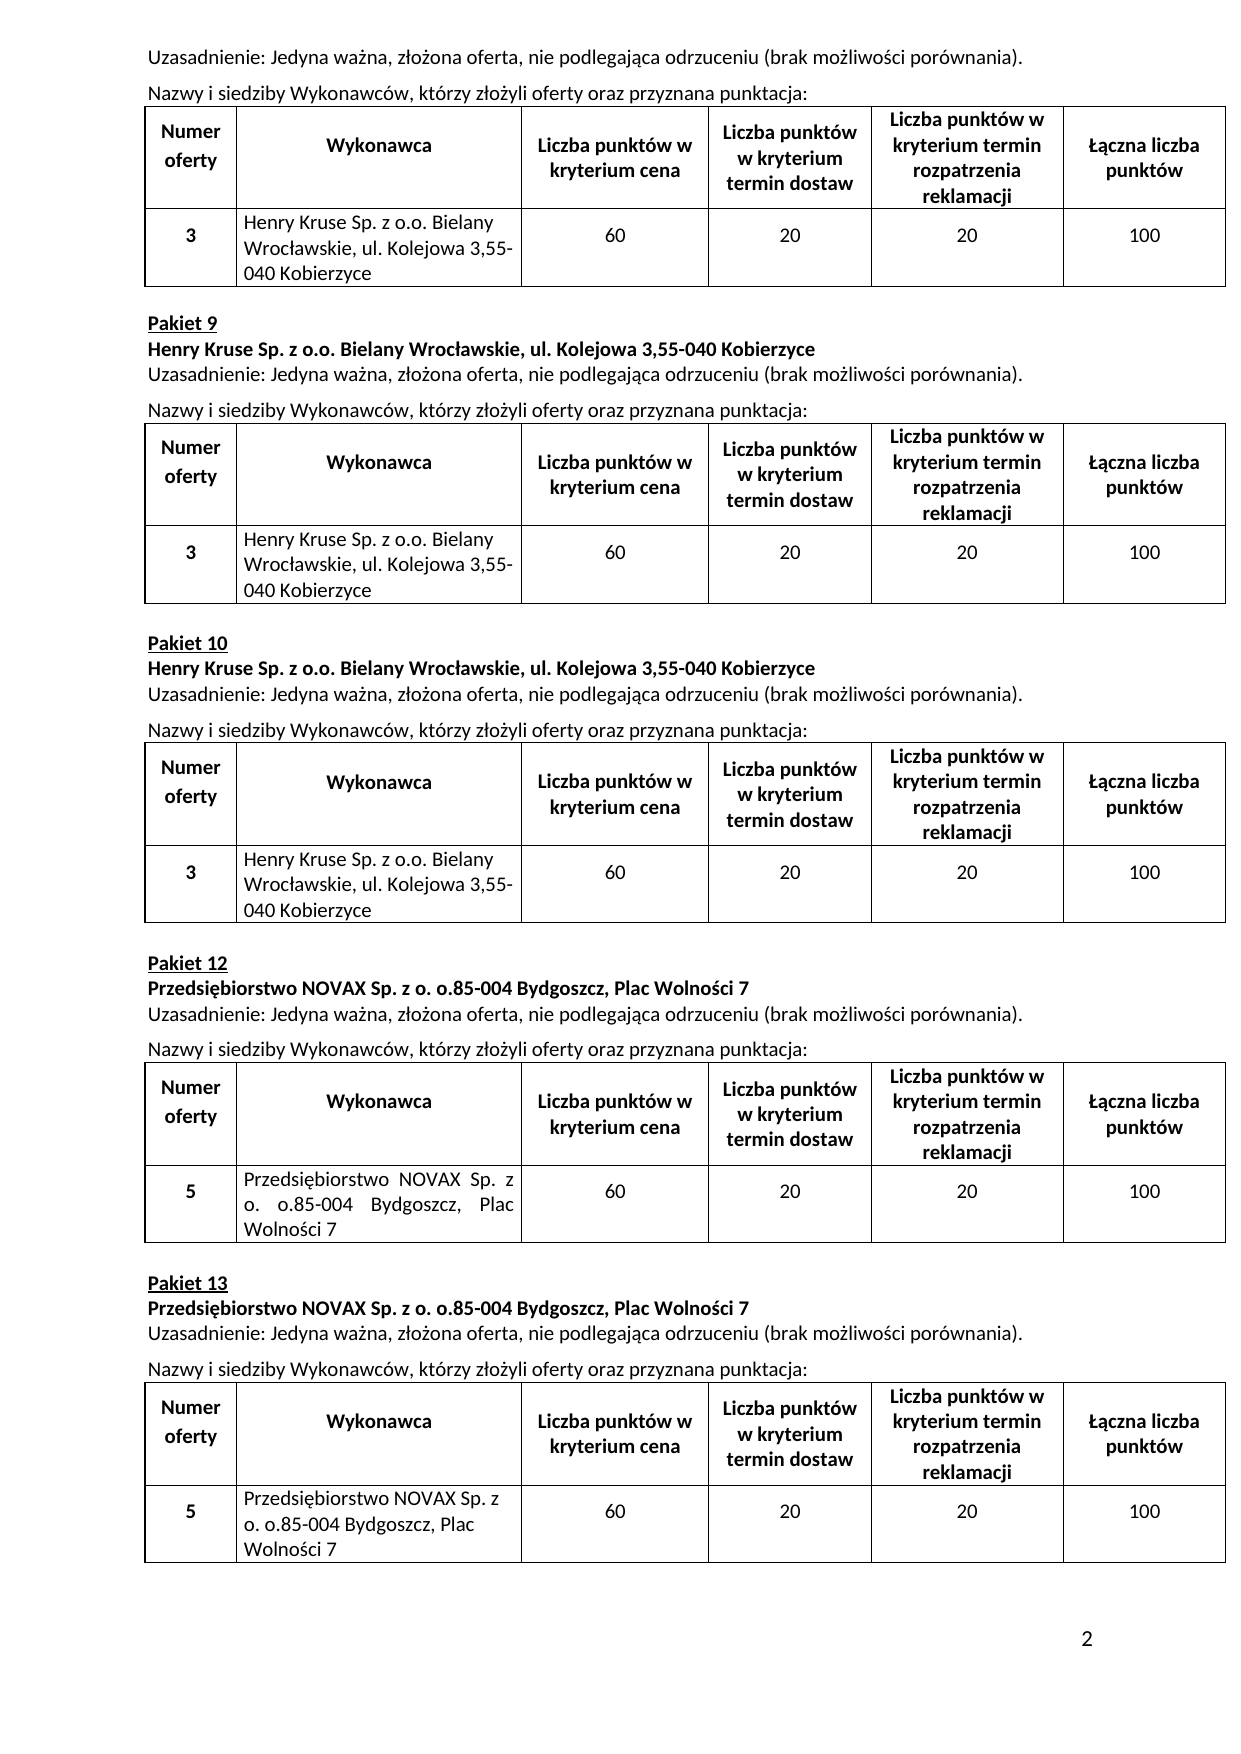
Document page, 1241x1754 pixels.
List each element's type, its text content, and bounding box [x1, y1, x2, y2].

table_header Wykonawca [237, 107, 521, 208]
text Henry Kruse Sp. z o.o. Bielany Wrocławskie, ul. Kolejowa 3,55-040 Kobierzyce [148, 656, 1093, 681]
text Nazwy i siedziby Wykonawców, którzy złożyli oferty oraz przyznana punktacja: [148, 80, 1093, 106]
text Pakiet 9 [148, 310, 1093, 336]
text Henry Kruse Sp. z o.o. Bielany Wrocławskie, ul. Kolejowa 3,55-040 Kobierzyce [148, 336, 1093, 361]
table_header Liczba punktów w kryterium termin rozpatrzenia reklamacji [872, 424, 1063, 525]
table_header Liczba punktów w kryterium cena [522, 107, 708, 208]
table_header Liczba punktów w kryterium termin rozpatrzenia reklamacji [872, 743, 1063, 845]
table_cell 5 [146, 1166, 236, 1242]
table_header Łączna liczba punktów [1064, 1383, 1225, 1484]
text Uzasadnienie: Jedyna ważna, złożona oferta, nie podlegająca odrzuceniu (brak możliwości porównania). [148, 44, 1093, 70]
table_cell 20 [709, 209, 871, 286]
table_cell 20 [872, 526, 1063, 602]
table_cell 100 [1064, 1486, 1225, 1562]
table_cell 20 [709, 846, 871, 922]
table_header Liczba punktów w kryterium cena [522, 424, 708, 525]
table_header Liczba punktów w kryterium termin dostaw [709, 743, 871, 845]
table_cell 100 [1064, 1166, 1225, 1242]
table_header Łączna liczba punktów [1064, 107, 1225, 208]
table_cell 100 [1064, 846, 1225, 922]
table_header Liczba punktów w kryterium termin dostaw [709, 1383, 871, 1484]
table_cell Henry Kruse Sp. z o.o. Bielany Wrocławskie, ul. Kolejowa 3,55-040 Kobierzyce [237, 209, 521, 286]
table_cell 20 [872, 846, 1063, 922]
table_header Łączna liczba punktów [1064, 1063, 1225, 1165]
table_header Numer oferty [146, 743, 236, 845]
table_cell 20 [872, 1486, 1063, 1562]
text Nazwy i siedziby Wykonawców, którzy złożyli oferty oraz przyznana punktacja: [148, 1037, 1093, 1062]
text Nazwy i siedziby Wykonawców, którzy złożyli oferty oraz przyznana punktacja: [148, 717, 1093, 742]
table_header Łączna liczba punktów [1064, 424, 1225, 525]
text Uzasadnienie: Jedyna ważna, złożona oferta, nie podlegająca odrzuceniu (brak możliwości porównania). [148, 1001, 1093, 1026]
table_header Numer oferty [146, 1063, 236, 1165]
table_header Liczba punktów w kryterium termin dostaw [709, 1063, 871, 1165]
table_cell 3 [146, 209, 236, 286]
text Uzasadnienie: Jedyna ważna, złożona oferta, nie podlegająca odrzuceniu (brak możliwości porównania). [148, 361, 1093, 387]
text Pakiet 10 [148, 630, 1093, 656]
text Uzasadnienie: Jedyna ważna, złożona oferta, nie podlegająca odrzuceniu (brak możliwości porównania). [148, 1321, 1093, 1346]
table_cell 20 [872, 1166, 1063, 1242]
table_header Łączna liczba punktów [1064, 743, 1225, 845]
table_header Liczba punktów w kryterium termin rozpatrzenia reklamacji [872, 1383, 1063, 1484]
table_header Wykonawca [237, 424, 521, 525]
table_header Numer oferty [146, 107, 236, 208]
table_cell 20 [872, 209, 1063, 286]
table_header Wykonawca [237, 1383, 521, 1484]
table_cell 3 [146, 526, 236, 602]
text Przedsiębiorstwo NOVAX Sp. z o. o.85-004 Bydgoszcz, Plac Wolności 7 [148, 975, 1093, 1001]
table_header Liczba punktów w kryterium cena [522, 1383, 708, 1484]
table_header Liczba punktów w kryterium termin dostaw [709, 424, 871, 525]
table_header Wykonawca [237, 1063, 521, 1165]
table_cell 20 [709, 526, 871, 602]
table_cell Przedsiębiorstwo NOVAX Sp. z o. o.85-004 Bydgoszcz, Plac Wolności 7 [237, 1166, 521, 1242]
table_cell 20 [709, 1486, 871, 1562]
table_header Liczba punktów w kryterium cena [522, 1063, 708, 1165]
table_cell Przedsiębiorstwo NOVAX Sp. z o. o.85-004 Bydgoszcz, Plac Wolności 7 [237, 1486, 521, 1562]
table_cell 100 [1064, 209, 1225, 286]
table_cell 60 [522, 1486, 708, 1562]
table_cell 20 [709, 1166, 871, 1242]
text Przedsiębiorstwo NOVAX Sp. z o. o.85-004 Bydgoszcz, Plac Wolności 7 [148, 1295, 1093, 1321]
table_header Liczba punktów w kryterium termin rozpatrzenia reklamacji [872, 1063, 1063, 1165]
table_header Liczba punktów w kryterium termin rozpatrzenia reklamacji [872, 107, 1063, 208]
table_header Liczba punktów w kryterium cena [522, 743, 708, 845]
table_cell Henry Kruse Sp. z o.o. Bielany Wrocławskie, ul. Kolejowa 3,55-040 Kobierzyce [237, 526, 521, 602]
table_cell 60 [522, 209, 708, 286]
table_header Numer oferty [146, 1383, 236, 1484]
text Uzasadnienie: Jedyna ważna, złożona oferta, nie podlegająca odrzuceniu (brak możliwości porównania). [148, 681, 1093, 706]
text Nazwy i siedziby Wykonawców, którzy złożyli oferty oraz przyznana punktacja: [148, 397, 1093, 422]
table_header Wykonawca [237, 743, 521, 845]
text Pakiet 13 [148, 1270, 1093, 1295]
text Nazwy i siedziby Wykonawców, którzy złożyli oferty oraz przyznana punktacja: [148, 1356, 1093, 1382]
table_cell 5 [146, 1486, 236, 1562]
table_cell 100 [1064, 526, 1225, 602]
table_header Numer oferty [146, 424, 236, 525]
table_cell 60 [522, 846, 708, 922]
text Pakiet 12 [148, 950, 1093, 975]
table_cell Henry Kruse Sp. z o.o. Bielany Wrocławskie, ul. Kolejowa 3,55-040 Kobierzyce [237, 846, 521, 922]
table_cell 3 [146, 846, 236, 922]
table_cell 60 [522, 526, 708, 602]
table_header Liczba punktów w kryterium termin dostaw [709, 107, 871, 208]
table_cell 60 [522, 1166, 708, 1242]
